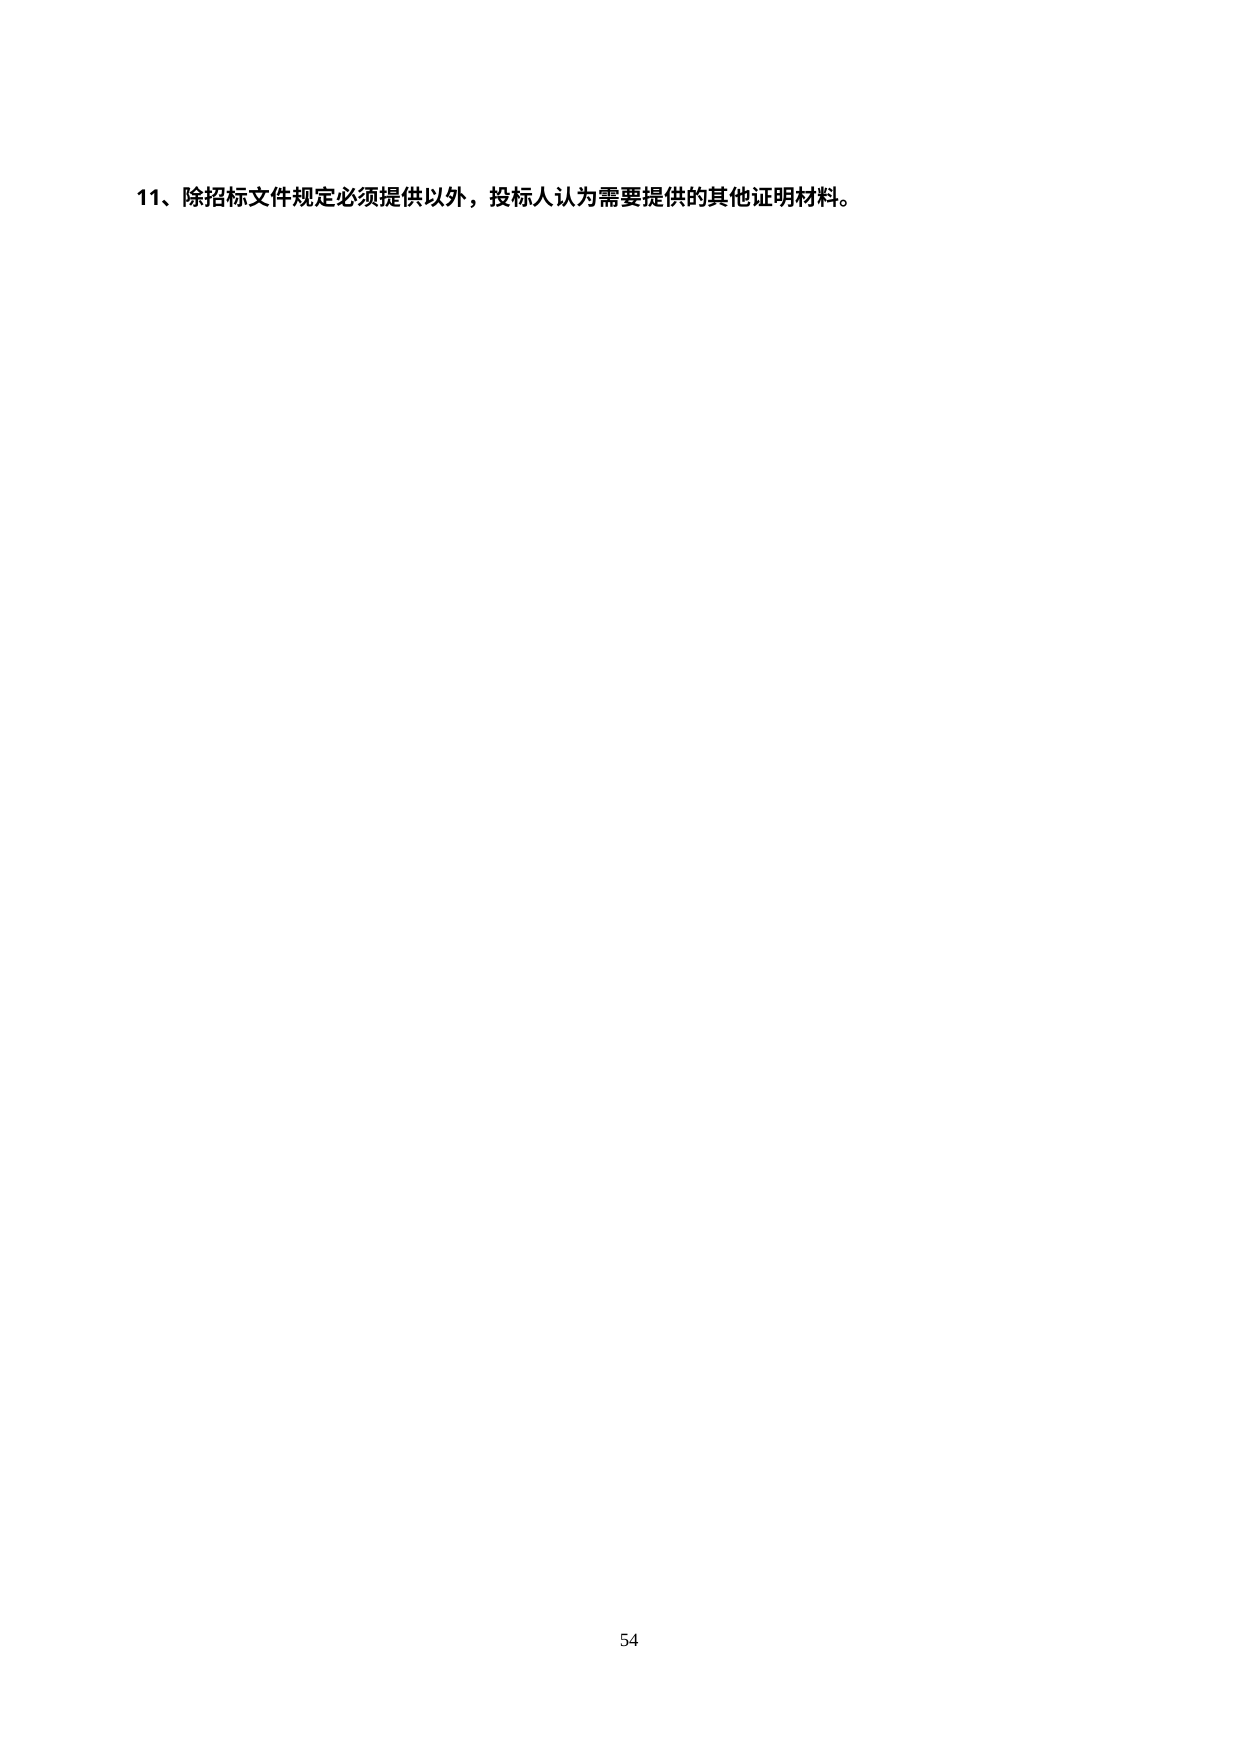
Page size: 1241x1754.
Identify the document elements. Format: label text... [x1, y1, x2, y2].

text 11、除招标文件规定必须提供以外，投标人认为需要提供的其他证明材料。 [136, 173, 1122, 213]
